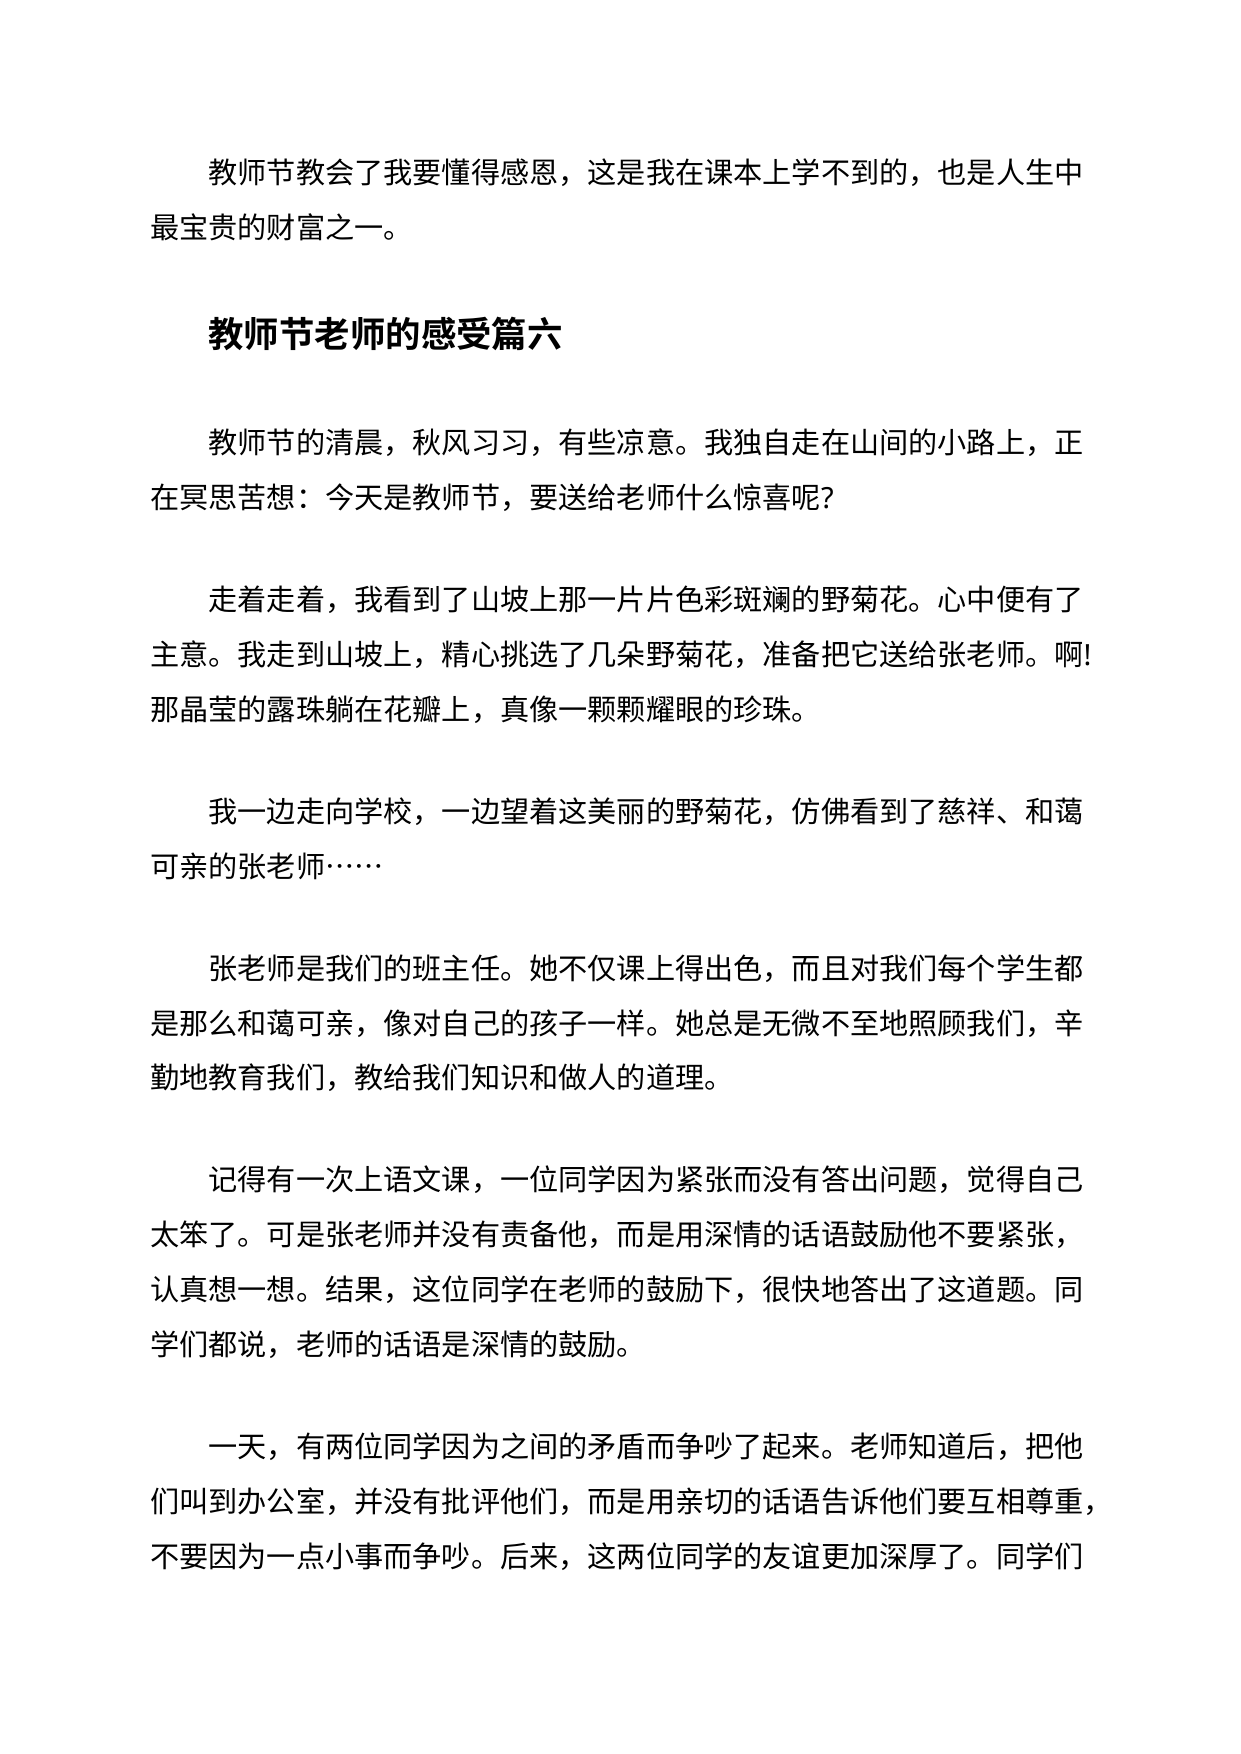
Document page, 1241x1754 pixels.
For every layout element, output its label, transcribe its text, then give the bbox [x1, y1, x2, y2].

text 记得有一次上语文课，一位同学因为紧张而没有答出问题，觉得自己太笨了。可是张老师并没有责备他，而是用深情的话语鼓励他不要紧张，认真想一想。结果，这位同学在老师的鼓励下，很快地答出了这道题。同学们都说，老师的话语是深情的鼓励。 [150, 1157, 1090, 1364]
text 教师节教会了我要懂得感恩，这是我在课本上学不到的，也是人生中最宝贵的财富之一。 [150, 150, 1090, 247]
text 我一边走向学校，一边望着这美丽的野菊花，仿佛看到了慈祥、和蔼可亲的张老师…… [150, 789, 1090, 886]
text 走着走着，我看到了山坡上那一片片色彩斑斓的野菊花。心中便有了主意。我走到山坡上，精心挑选了几朵野菊花，准备把它送给张老师。啊!那晶莹的露珠躺在花瓣上，真像一颗颗耀眼的珍珠。 [150, 577, 1090, 729]
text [150, 1423, 1090, 1575]
text 张老师是我们的班主任。她不仅课上得出色，而且对我们每个学生都是那么和蔼可亲，像对自己的孩子一样。她总是无微不至地照顾我们，辛勤地教育我们，教给我们知识和做人的道理。 [150, 945, 1090, 1097]
text 教师节的清晨，秋风习习，有些凉意。我独自走在山间的小路上，正在冥思苦想：今天是教师节，要送给老师什么惊喜呢? [150, 420, 1090, 517]
text 教师节老师的感受篇六 [150, 307, 1090, 358]
